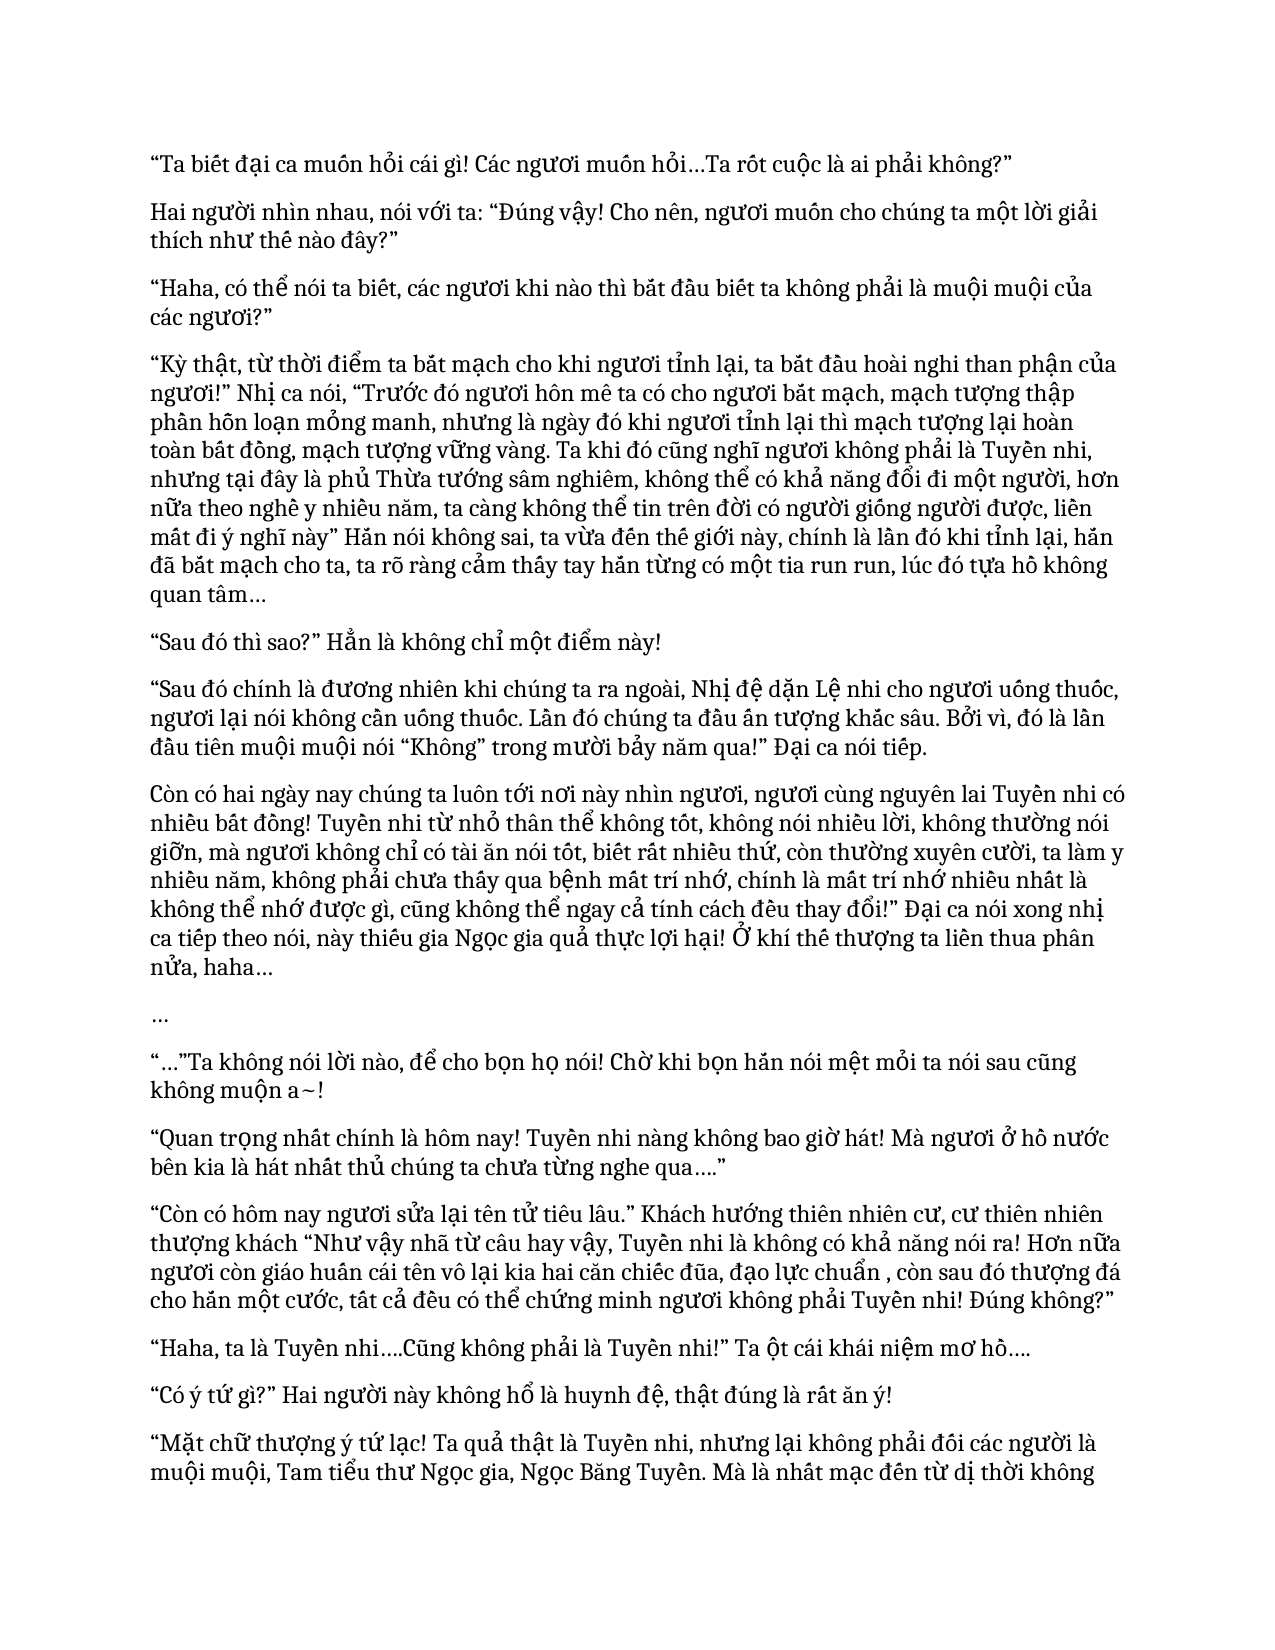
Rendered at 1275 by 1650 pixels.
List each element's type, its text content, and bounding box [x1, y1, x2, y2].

text … [150, 1000, 1125, 1029]
text “Sau đó chính là đương nhiên khi chúng ta ra ngoài, Nhị đệ dặn Lệ nhi cho ngươi uống thuốc, ngươi lại nói không cần uống thuốc. Lần đó chúng ta đầu ấn tượng khắc sâu. Bởi vì, đó là lần đầu tiên muội muội nói “Không” trong mười bảy năm qua!” Đại ca nói tiếp. [150, 675, 1125, 761]
text “Haha, ta là Tuyền nhi….Cũng không phải là Tuyền nhi!” Ta ột cái khái niệm mơ hồ…. [150, 1334, 1125, 1362]
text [150, 1429, 1125, 1486]
text “Kỳ thật, từ thời điểm ta bắt mạch cho khi ngươi tỉnh lại, ta bắt đầu hoài nghi than phận của ngươi!” Nhị ca nói, “Trước đó ngươi hôn mê ta có cho ngươi bắt mạch, mạch tượng thập phần hỗn loạn mỏng manh, nhưng là ngày đó khi ngươi tỉnh lại thì mạch tượng lại hoàn toàn bất đồng, mạch tượng vững vàng. Ta khi đó cũng nghĩ ngươi không phải là Tuyền nhi, nhưng tại đây là phủ Thừa tướng sâm nghiêm, không thể có khả năng đổi đi một người, hơn nữa theo nghề y nhiều năm, ta càng không thể tin trên đời có người giống người được, liền mất đi ý nghĩ này” Hắn nói không sai, ta vừa đến thế giới này, chính là lần đó khi tỉnh lại, hắn đã bắt mạch cho ta, ta rõ ràng cảm thấy tay hắn từng có một tia run run, lúc đó tựa hồ không quan tâm… [150, 350, 1125, 609]
text “…”Ta không nói lời nào, để cho bọn họ nói! Chờ khi bọn hắn nói mệt mỏi ta nói sau cũng không muộn a~! [150, 1047, 1125, 1105]
text Còn có hai ngày nay chúng ta luôn tới nơi này nhìn ngươi, ngươi cùng nguyên lai Tuyền nhi có nhiều bất đồng! Tuyền nhi từ nhỏ thân thể không tốt, không nói nhiều lời, không thường nói giỡn, mà ngươi không chỉ có tài ăn nói tốt, biết rất nhiều thứ, còn thường xuyên cười, ta làm y nhiều năm, không phải chưa thấy qua bệnh mất trí nhớ, chính là mất trí nhớ nhiều nhất là không thể nhớ được gì, cũng không thể ngay cả tính cách đều thay đổi!” Đại ca nói xong nhị ca tiếp theo nói, này thiếu gia Ngọc gia quả thực lợi hại! Ở khí thế thượng ta liền thua phân nửa, haha… [150, 780, 1125, 981]
text “Còn có hôm nay ngươi sửa lại tên tử tiêu lâu.” Khách hướng thiên nhiên cư, cư thiên nhiên thượng khách “Như vậy nhã từ câu hay vậy, Tuyền nhi là không có khả năng nói ra! Hơn nữa ngươi còn giáo huấn cái tên vô lại kia hai căn chiếc đũa, đạo lực chuẩn , còn sau đó thượng đá cho hắn một cước, tất cả đều có thể chứng minh ngươi không phải Tuyền nhi! Đúng không?” [150, 1200, 1125, 1315]
text Hai người nhìn nhau, nói với ta: “Đúng vậy! Cho nên, ngươi muốn cho chúng ta một lời giải thích như thế nào đây?” [150, 197, 1125, 255]
text “Sau đó thì sao?” Hẳn là không chỉ một điểm này! [150, 627, 1125, 656]
text “Ta biết đại ca muốn hỏi cái gì! Các ngươi muốn hỏi…Ta rốt cuộc là ai phải không?” [150, 150, 1125, 179]
text “Có ý tứ gì?” Hai người này không hổ là huynh đệ, thật đúng là rất ăn ý! [150, 1381, 1125, 1410]
text “Haha, có thể nói ta biết, các ngươi khi nào thì bắt đầu biết ta không phải là muội muội của các ngươi?” [150, 274, 1125, 331]
text “Quan trọng nhất chính là hôm nay! Tuyền nhi nàng không bao giờ hát! Mà ngươi ở hồ nước bên kia là hát nhất thủ chúng ta chưa từng nghe qua….” [150, 1124, 1125, 1181]
